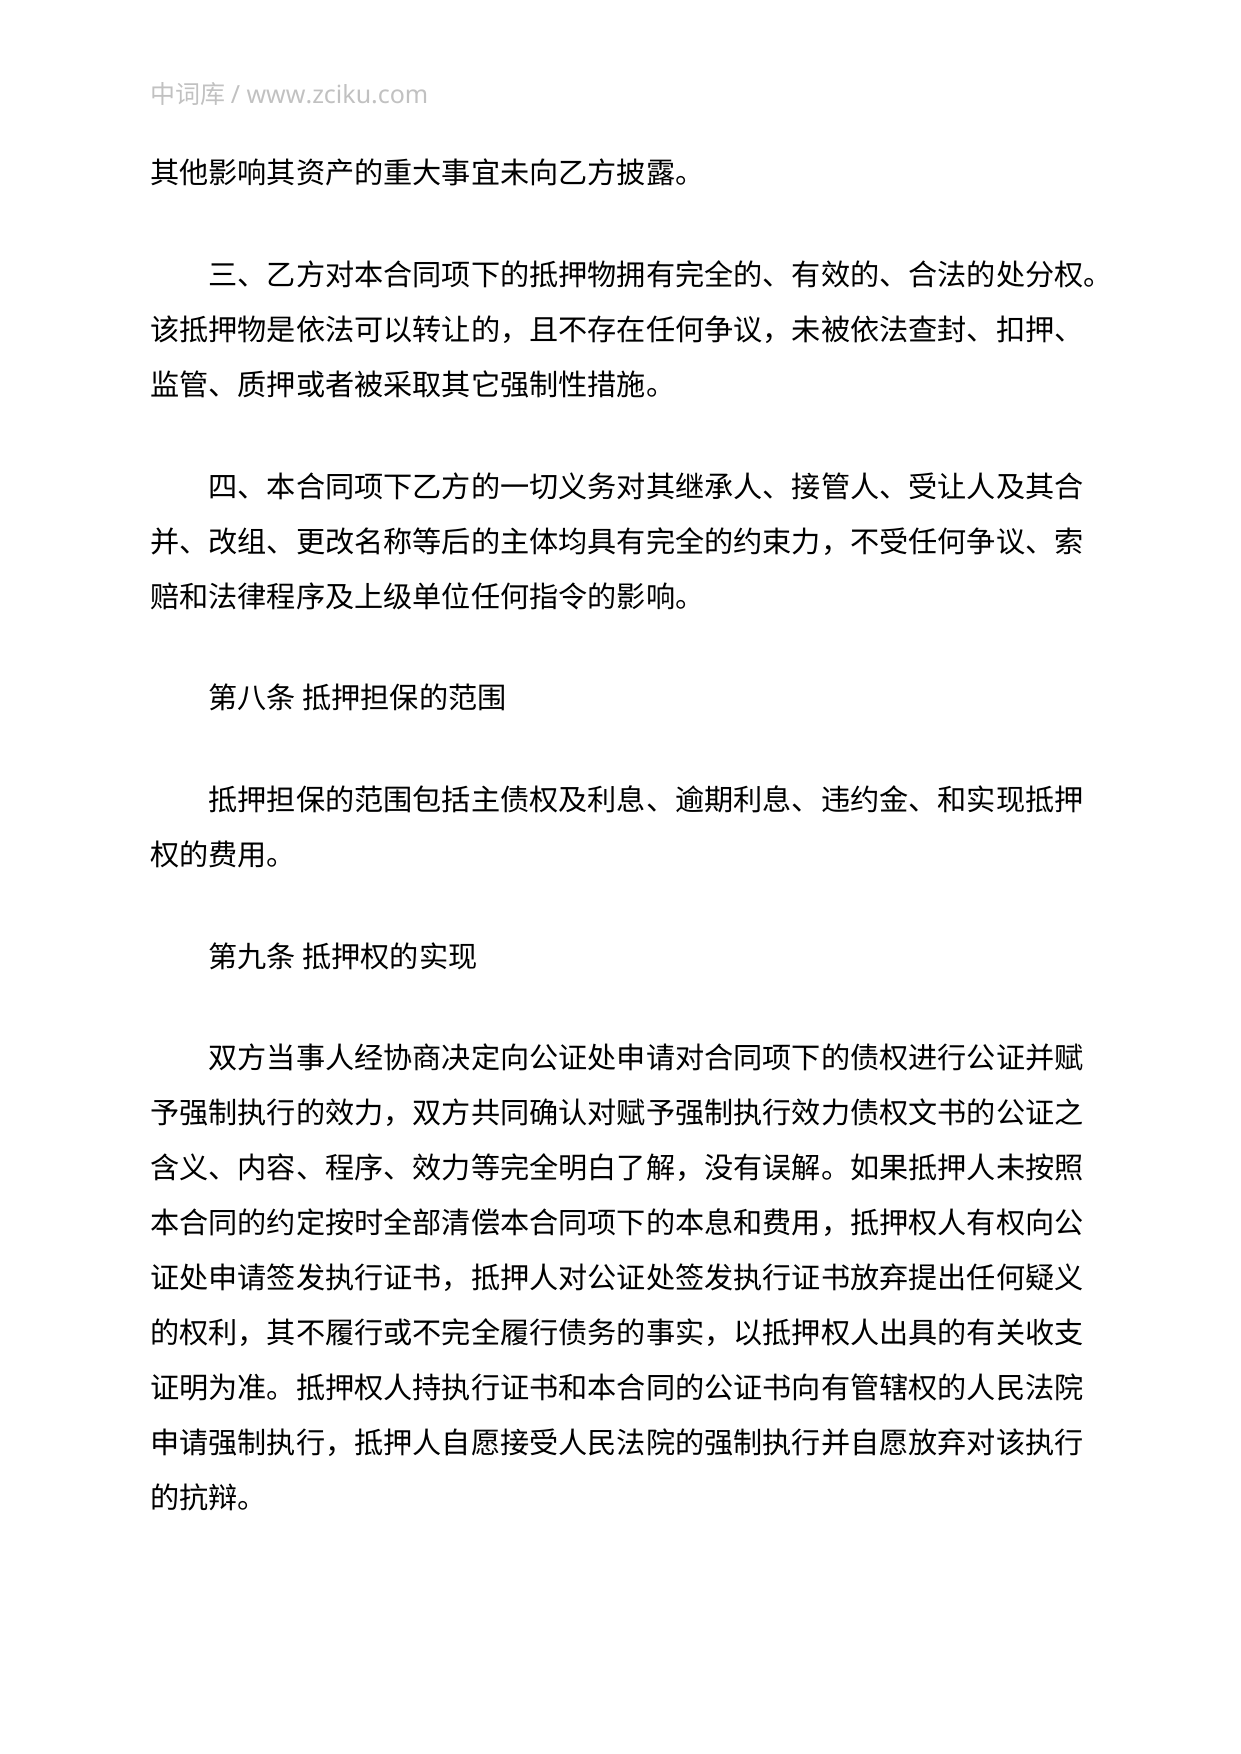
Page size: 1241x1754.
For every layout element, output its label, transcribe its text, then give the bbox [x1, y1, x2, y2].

text 三、乙方对本合同项下的抵押物拥有完全的、有效的、合法的处分权。该抵押物是依法可以转让的，且不存在任何争议，未被依法查封、扣押、监管、质押或者被采取其它强制性措施。 [150, 252, 1090, 404]
text 第八条 抵押担保的范围 [150, 675, 1090, 717]
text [150, 150, 1090, 192]
text 抵押担保的范围包括主债权及利息、逾期利息、违约金、和实现抵押权的费用。 [150, 777, 1090, 874]
text 四、本合同项下乙方的一切义务对其继承人、接管人、受让人及其合并、改组、更改名称等后的主体均具有完全的约束力，不受任何争议、索赔和法律程序及上级单位任何指令的影响。 [150, 463, 1090, 615]
text 双方当事人经协商决定向公证处申请对合同项下的债权进行公证并赋予强制执行的效力，双方共同确认对赋予强制执行效力债权文书的公证之含义、内容、程序、效力等完全明白了解，没有误解。如果抵押人未按照本合同的约定按时全部清偿本合同项下的本息和费用，抵押权人有权向公证处申请签发执行证书，抵押人对公证处签发执行证书放弃提出任何疑义的权利，其不履行或不完全履行债务的事实，以抵押权人出具的有关收支证明为准。抵押权人持执行证书和本合同的公证书向有管辖权的人民法院申请强制执行，抵押人自愿接受人民法院的强制执行并自愿放弃对该执行的抗辩。 [150, 1035, 1090, 1517]
text 第九条 抵押权的实现 [150, 933, 1090, 976]
